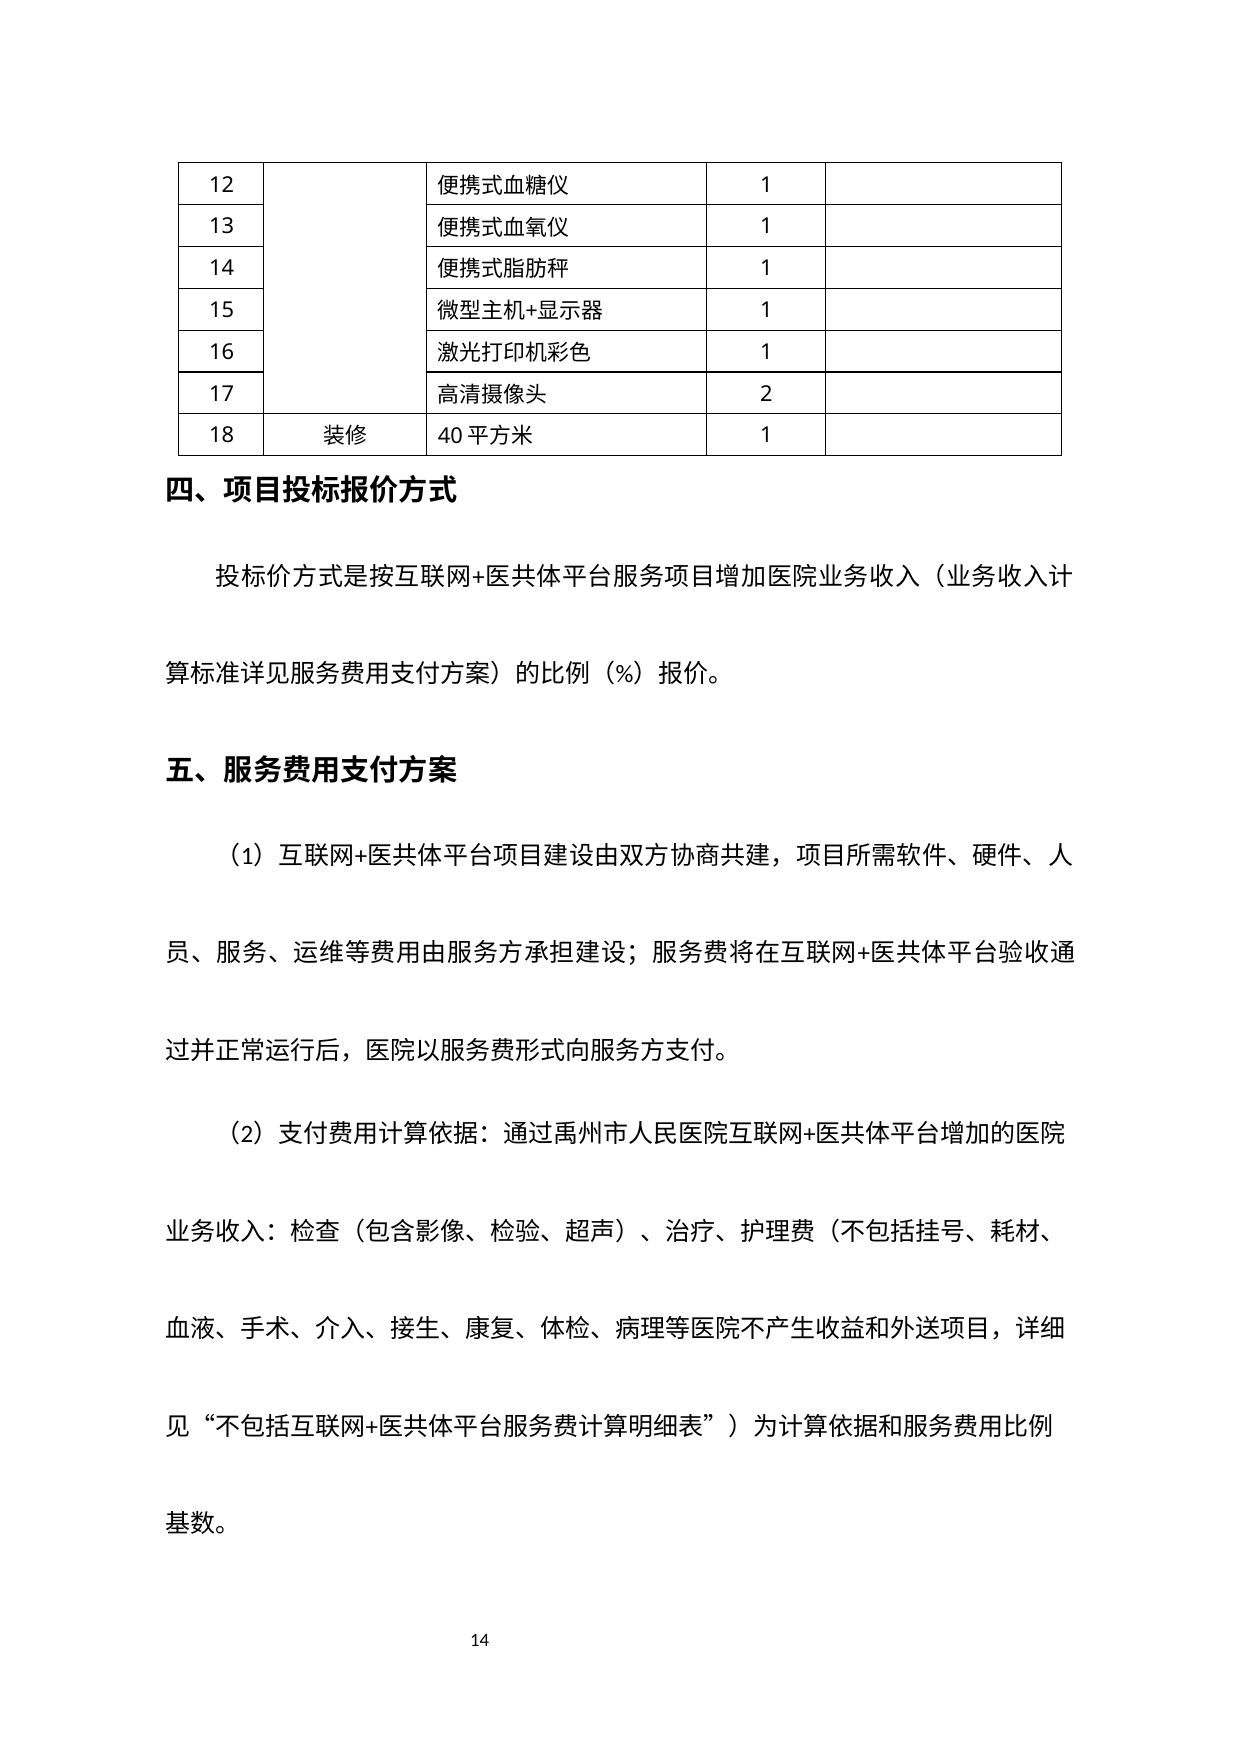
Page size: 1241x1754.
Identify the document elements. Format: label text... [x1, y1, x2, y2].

table_cell 15 [179, 289, 263, 329]
table_cell 便携式脂肪秤 [427, 247, 706, 288]
table_cell 1 [707, 163, 825, 204]
table_cell [826, 163, 1061, 204]
text 五、服务费用支付方案 [165, 735, 1075, 800]
table_cell 1 [707, 289, 825, 329]
table_cell 1 [707, 414, 825, 454]
table_cell 14 [179, 247, 263, 288]
table_cell 1 [707, 205, 825, 246]
table_cell 18 [179, 414, 263, 454]
table_cell [826, 205, 1061, 246]
table_cell 16 [179, 331, 263, 371]
table_cell [826, 373, 1061, 413]
table_cell 1 [707, 247, 825, 288]
table_cell 装修 [264, 414, 426, 454]
table_cell 13 [179, 205, 263, 246]
table_cell [826, 331, 1061, 371]
text 投标价方式是按互联网+医共体平台服务项目增加医院业务收入（业务收入计算标准详见服务费用支付方案）的比例（%）报价。 [165, 542, 1075, 704]
table_cell 1 [707, 331, 825, 371]
table_cell 40平方米 [427, 414, 706, 454]
table_cell 2 [707, 373, 825, 413]
table_cell [826, 247, 1061, 288]
table_cell [826, 414, 1061, 454]
table_cell 高清摄像头 [427, 373, 706, 413]
table_cell 微型主机+显示器 [427, 289, 706, 329]
table_cell 激光打印机彩色 [427, 331, 706, 371]
text （2）支付费用计算依据：通过禹州市人民医院互联网+医共体平台增加的医院业务收入：检查（包含影像、检验、超声）、治疗、护理费（不包括挂号、耗材、血液、手术、介入、接生、康复、体检、病理等医院不产生收益和外送项目，详细见“不包括互联网+医共体平台服务费计算明细表”）为计算依据和服务费用比例基数。 [165, 1099, 1075, 1554]
table_cell 12 [179, 163, 263, 204]
text 四、项目投标报价方式 [165, 456, 1075, 521]
text （1）互联网+医共体平台项目建设由双方协商共建，项目所需软件、硬件、人员、服务、运维等费用由服务方承担建设；服务费将在互联网+医共体平台验收通过并正常运行后，医院以服务费形式向服务方支付。 [165, 821, 1075, 1081]
table_cell [826, 289, 1061, 329]
table_cell 便携式血糖仪 [427, 163, 706, 204]
table_cell 17 [179, 373, 263, 413]
table_cell 便携式血氧仪 [427, 205, 706, 246]
